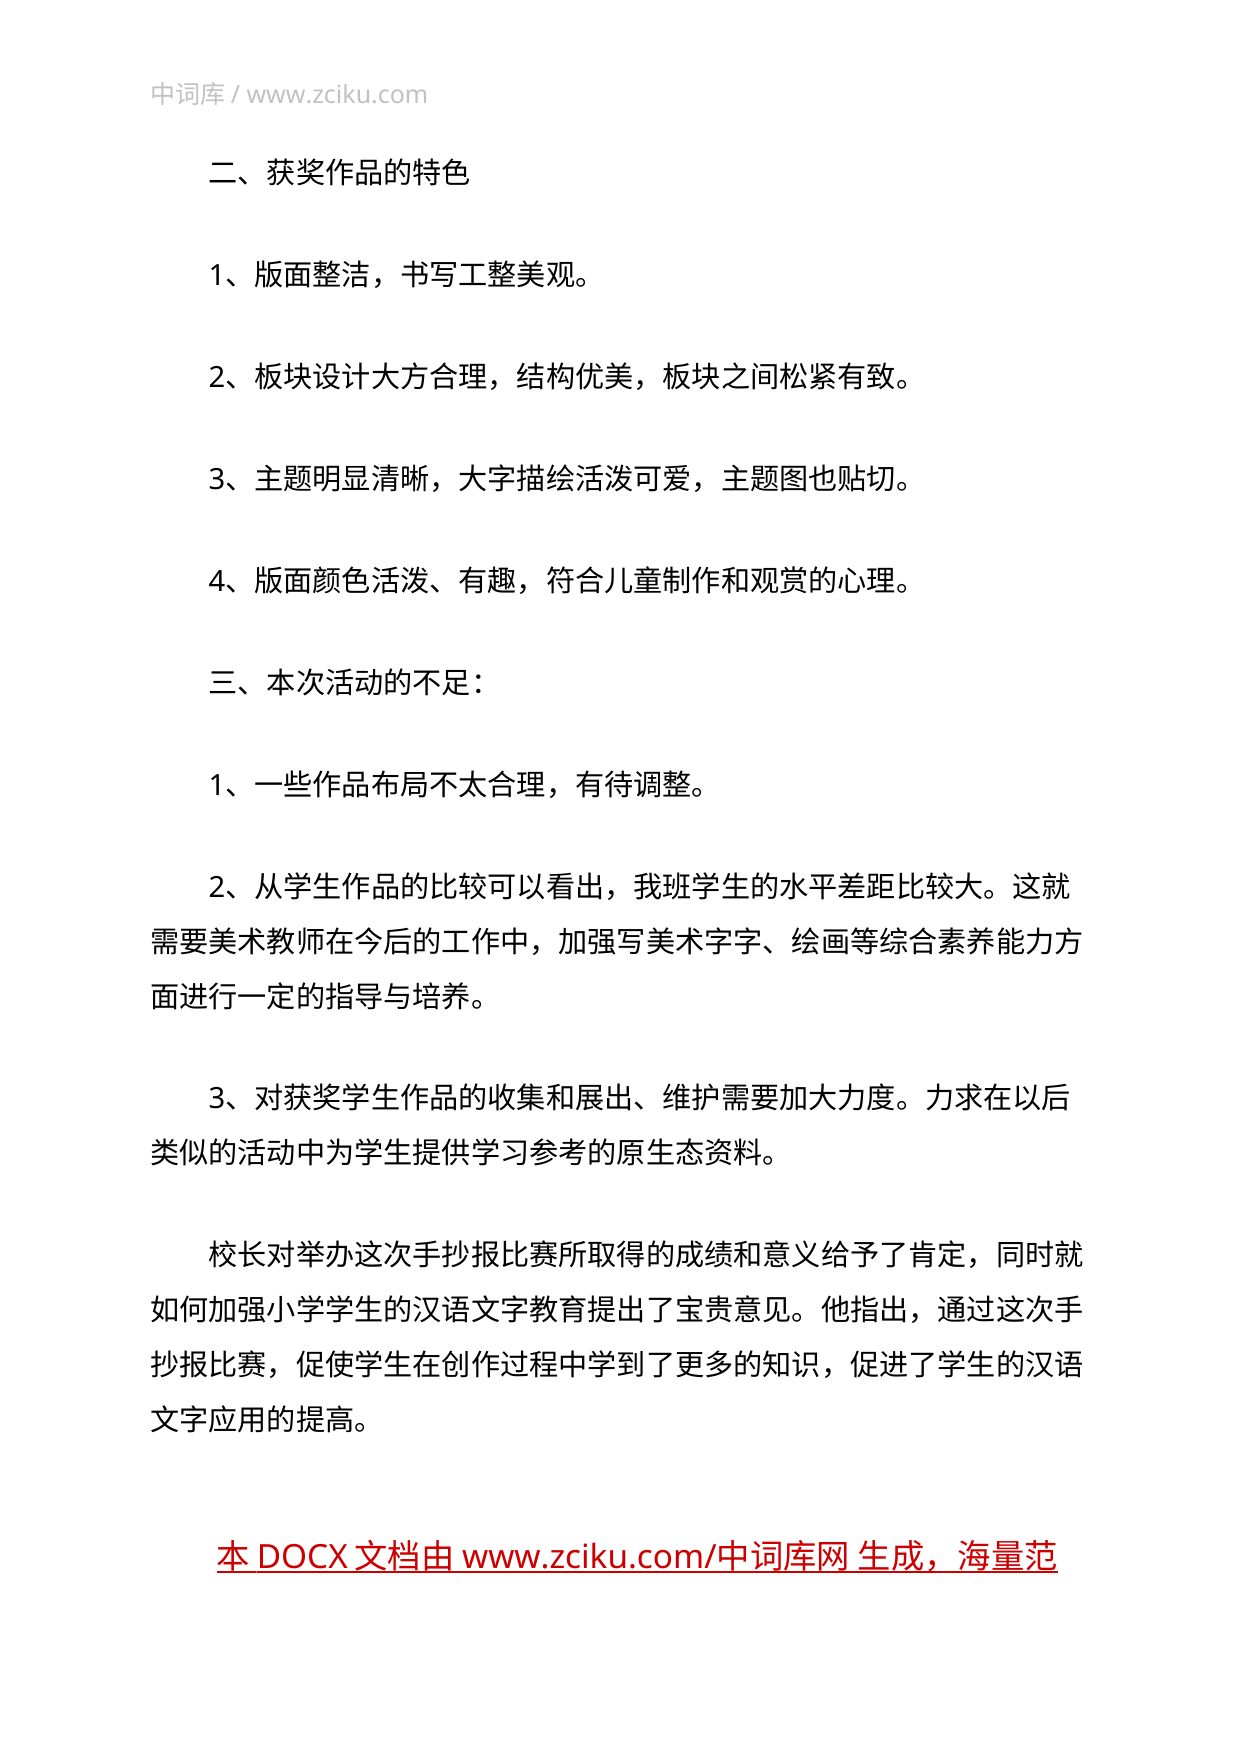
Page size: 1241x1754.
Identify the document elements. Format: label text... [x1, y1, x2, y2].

text 二、获奖作品的特色 [150, 150, 1090, 192]
text 2、板块设计大方合理，结构优美，板块之间松紧有致。 [150, 354, 1090, 396]
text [150, 1529, 1090, 1578]
text 1、版面整洁，书写工整美观。 [150, 252, 1090, 294]
text 3、主题明显清晰，大字描绘活泼可爱，主题图也贴切。 [150, 456, 1090, 498]
text 3、对获奖学生作品的收集和展出、维护需要加大力度。力求在以后类似的活动中为学生提供学习参考的原生态资料。 [150, 1075, 1090, 1172]
text 4、版面颜色活泼、有趣，符合儿童制作和观赏的心理。 [150, 558, 1090, 600]
text 三、本次活动的不足： [150, 660, 1090, 702]
text 2、从学生作品的比较可以看出，我班学生的水平差距比较大。这就需要美术教师在今后的工作中，加强写美术字字、绘画等综合素养能力方面进行一定的指导与培养。 [150, 863, 1090, 1016]
text 1、一些作品布局不太合理，有待调整。 [150, 761, 1090, 804]
text 校长对举办这次手抄报比赛所取得的成绩和意义给予了肯定，同时就如何加强小学学生的汉语文字教育提出了宝贵意见。他指出，通过这次手抄报比赛，促使学生在创作过程中学到了更多的知识，促进了学生的汉语文字应用的提高。 [150, 1232, 1090, 1439]
